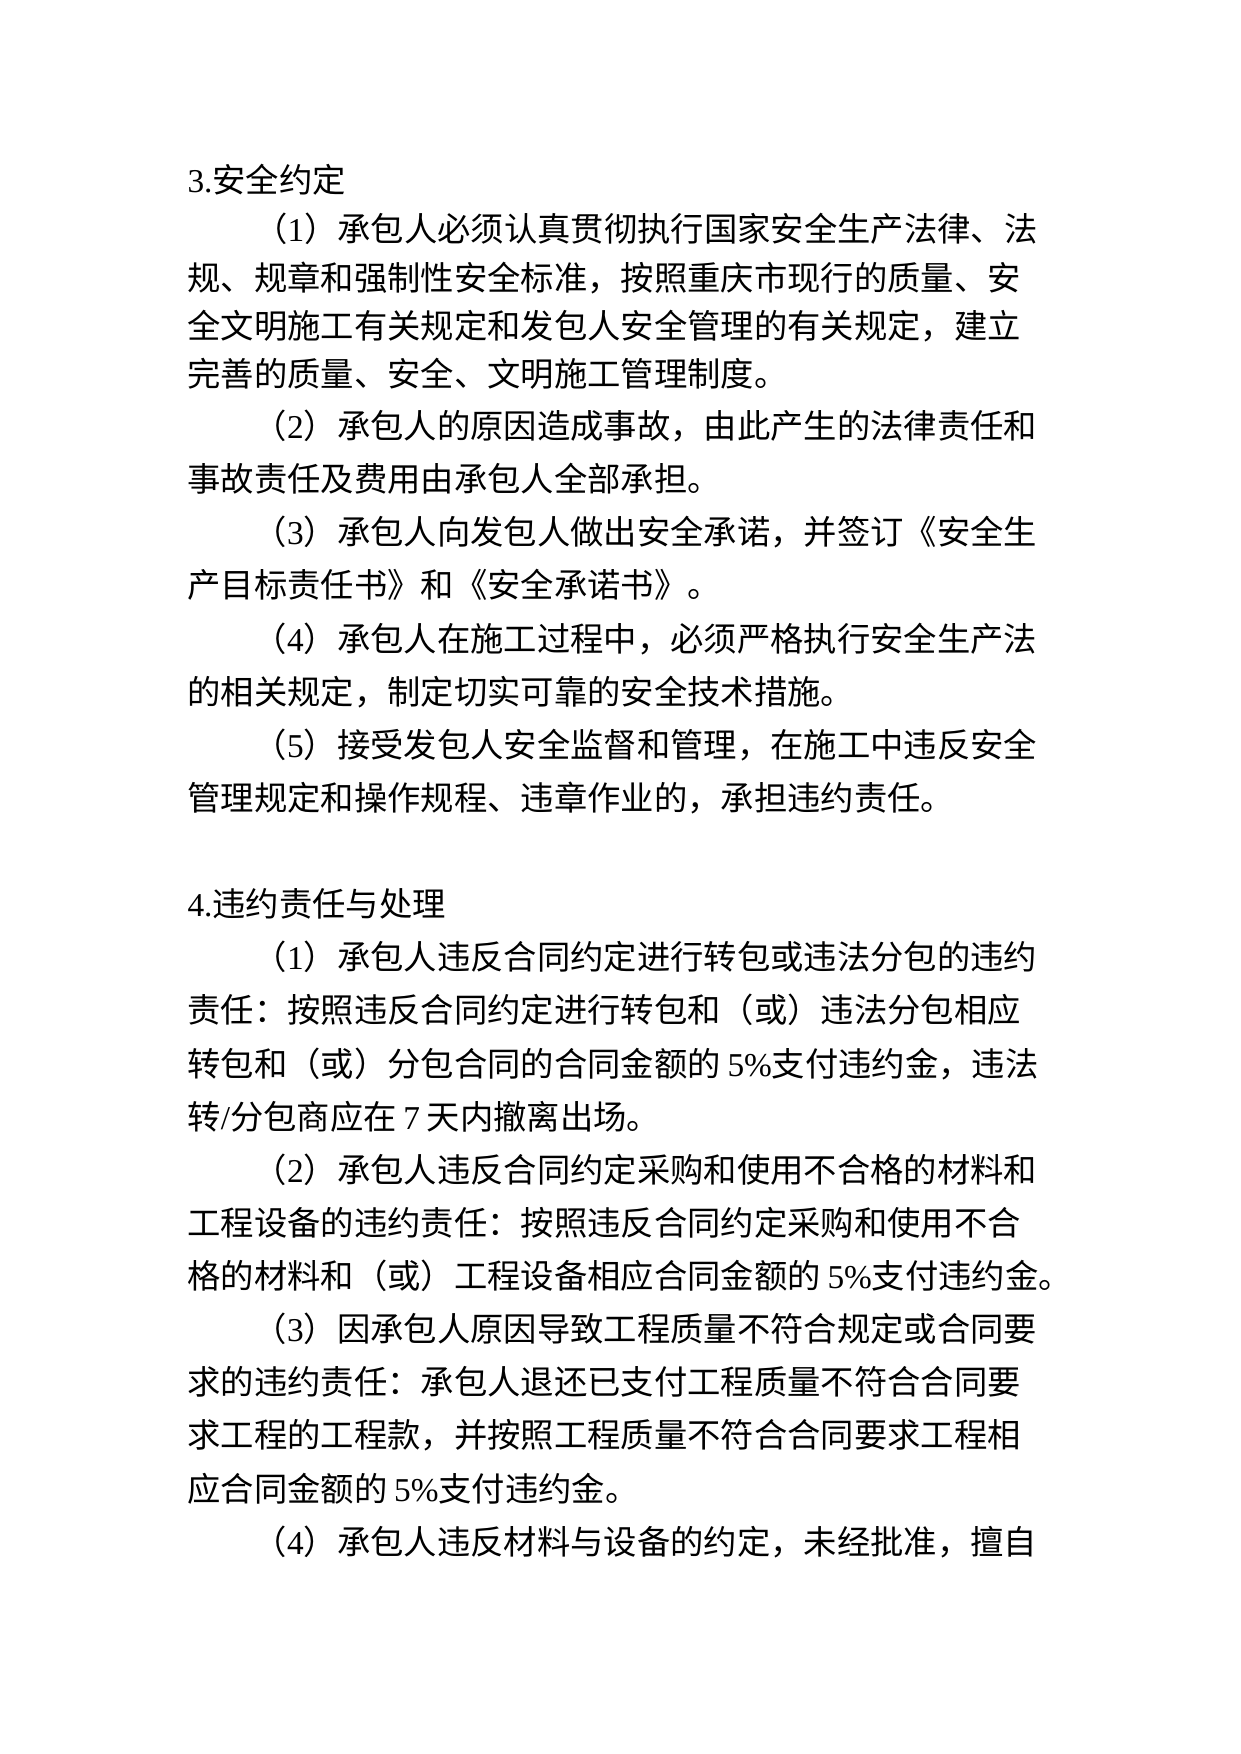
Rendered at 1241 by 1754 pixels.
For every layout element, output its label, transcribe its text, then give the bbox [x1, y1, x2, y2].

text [187, 1512, 1053, 1565]
text （1）承包人违反合同约定进行转包或违法分包的违约责任：按照违反合同约定进行转包和（或）违法分包相应转包和（或）分包合同的合同金额的5%支付违约金，违法转/分包商应在7天内撤离出场。 [187, 927, 1053, 1140]
text （4）承包人在施工过程中，必须严格执行安全生产法的相关规定，制定切实可靠的安全技术措施。 [187, 608, 1053, 715]
text （5）接受发包人安全监督和管理，在施工中违反安全管理规定和操作规程、违章作业的，承担违约责任。 [187, 715, 1053, 821]
text （2）承包人违反合同约定采购和使用不合格的材料和工程设备的违约责任：按照违反合同约定采购和使用不合格的材料和（或）工程设备相应合同金额的5%支付违约金。 [187, 1140, 1053, 1299]
text （3）承包人向发包人做出安全承诺，并签订《安全生产目标责任书》和《安全承诺书》。 [187, 502, 1053, 608]
text （1）承包人必须认真贯彻执行国家安全生产法律、法规、规章和强制性安全标准，按照重庆市现行的质量、安全文明施工有关规定和发包人安全管理的有关规定，建立完善的质量、安全、文明施工管理制度。 [187, 203, 1053, 396]
text 4.违约责任与处理 [187, 874, 1053, 927]
text （3）因承包人原因导致工程质量不符合规定或合同要求的违约责任：承包人退还已支付工程质量不符合合同要求工程的工程款，并按照工程质量不符合合同要求工程相应合同金额的5%支付违约金。 [187, 1299, 1053, 1512]
text （2）承包人的原因造成事故，由此产生的法律责任和事故责任及费用由承包人全部承担。 [187, 396, 1053, 502]
text 3.安全约定 [187, 150, 1053, 203]
